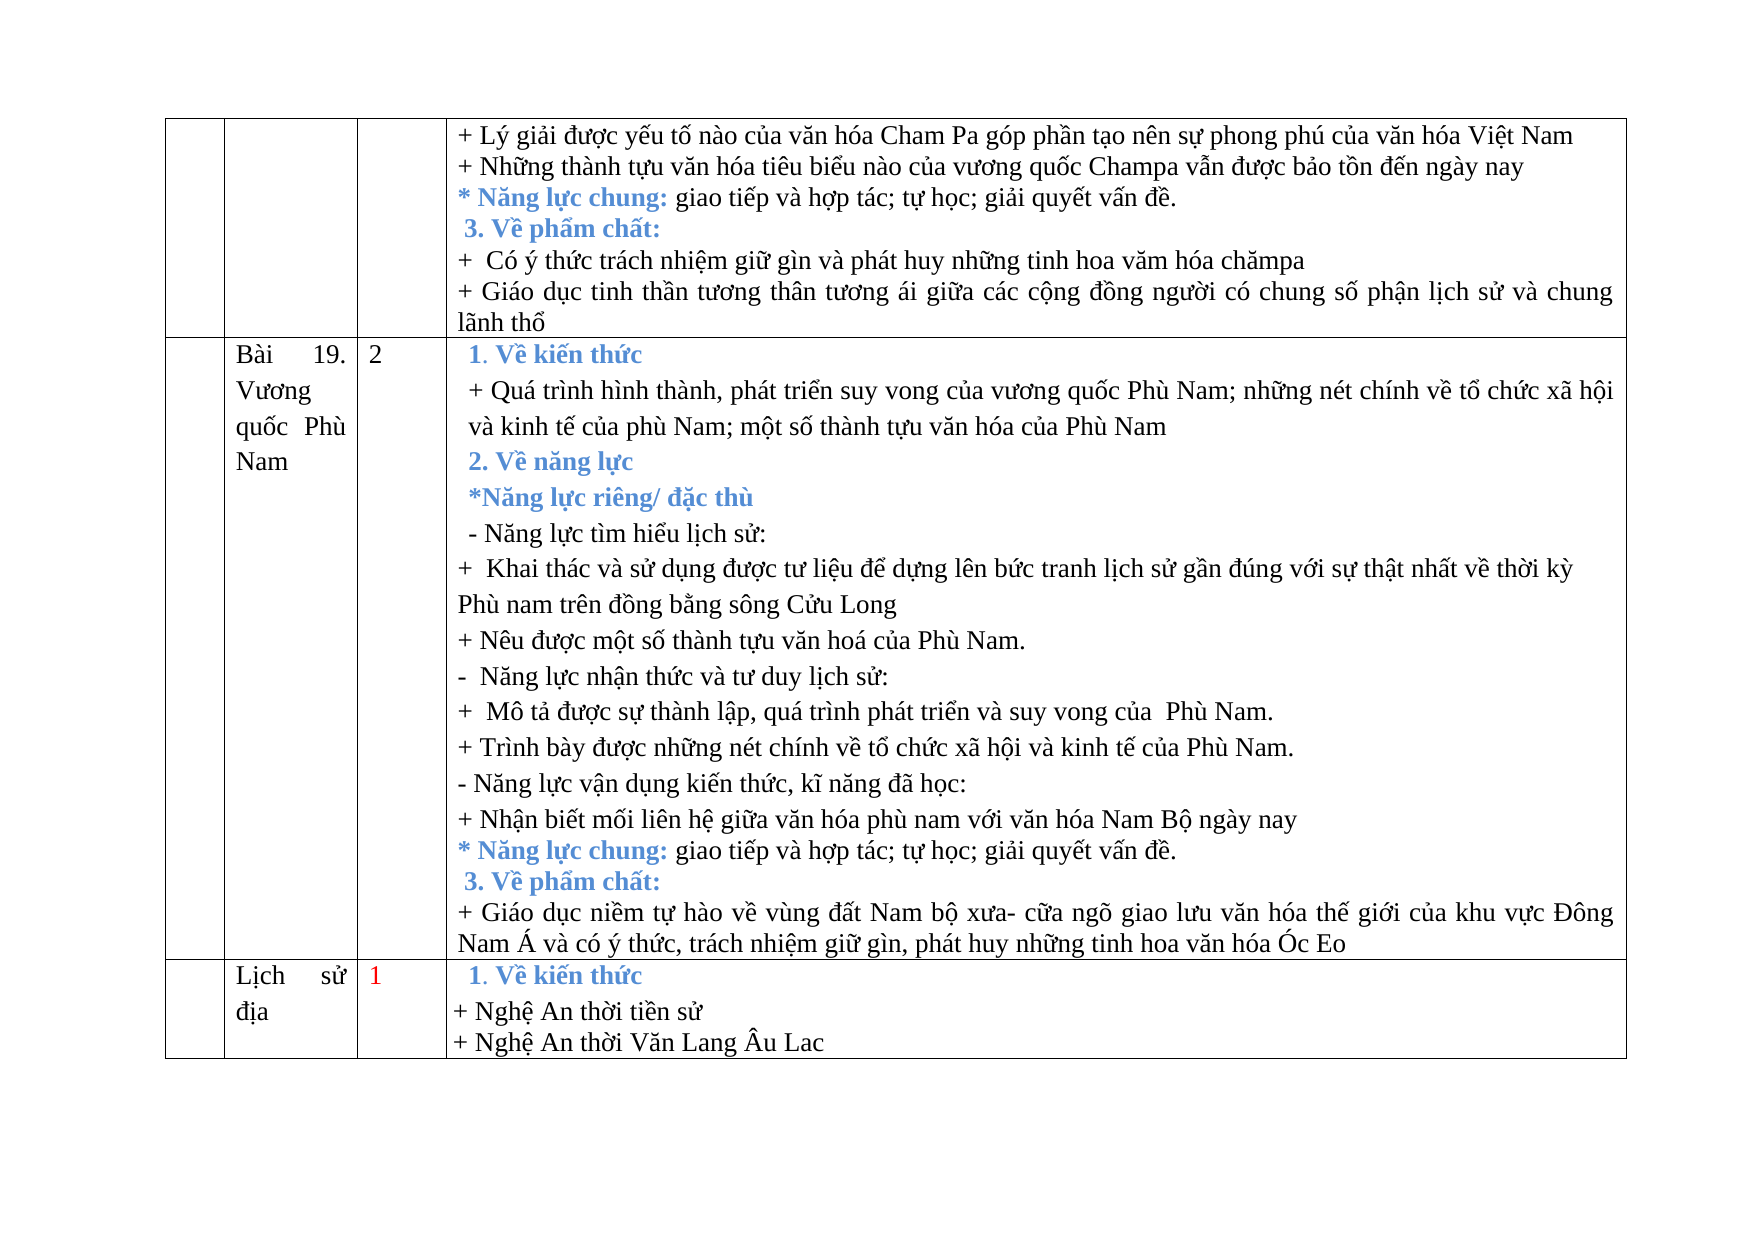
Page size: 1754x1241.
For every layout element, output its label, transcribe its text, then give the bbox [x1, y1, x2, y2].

table_cell 2 [358, 119, 446, 337]
table_cell Lịch sử địa phương [225, 960, 357, 1057]
table_cell [166, 119, 224, 337]
table_cell 2 [358, 338, 446, 958]
table_cell [166, 338, 224, 958]
table_cell [166, 960, 224, 1057]
table_cell 1. Về kiến thức + Quá trình hình thành, phát triển suy vong của vương quốc Phù Nam; những nét chính về tổ chức xã hội và kinh tế của phù Nam; một số thành tựu văn hóa của Phù Nam 2. Về năng lực *Năng lực riêng/ đặc thù - Năng lực tìm hiểu lịch sử: + Khai thác và sử dụng được tư liệu để dựng lên bức tranh lịch sử gần đúng với sự thật nhất về thời kỳ Phù nam trên đồng bằng sông Cửu Long + Nêu được một số thành tựu văn hoá của Phù Nam. - Năng lực nhận thức và tư duy lịch sử: + Mô tả được sự thành lập, quá trình phát triển và suy vong của Phù Nam. + Trình bày được những nét chính về tổ chức xã hội và kinh tế của Phù Nam. - Năng lực vận dụng kiến thức, kĩ năng đã học: + Nhận biết mối liên hệ giữa văn hóa phù nam với văn hóa Nam Bộ ngày nay * Năng lực chung: giao tiếp và hợp tác; tự học; giải quyết vấn đề. 3. Về phẩm chất: + Giáo dục niềm tự hào về vùng đất Nam bộ xưa- cữa ngõ giao lưu văn hóa thế giới của khu vực Đông Nam Á và có ý thức, trách nhiệm giữ gìn, phát huy những tinh hoa văn hóa Óc Eo [447, 338, 1626, 958]
table_cell Bài 19. Vương quốc Phù Nam [225, 338, 357, 958]
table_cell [225, 119, 357, 337]
table_cell 1 [358, 960, 446, 1057]
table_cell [447, 119, 1626, 337]
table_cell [447, 960, 1626, 1057]
